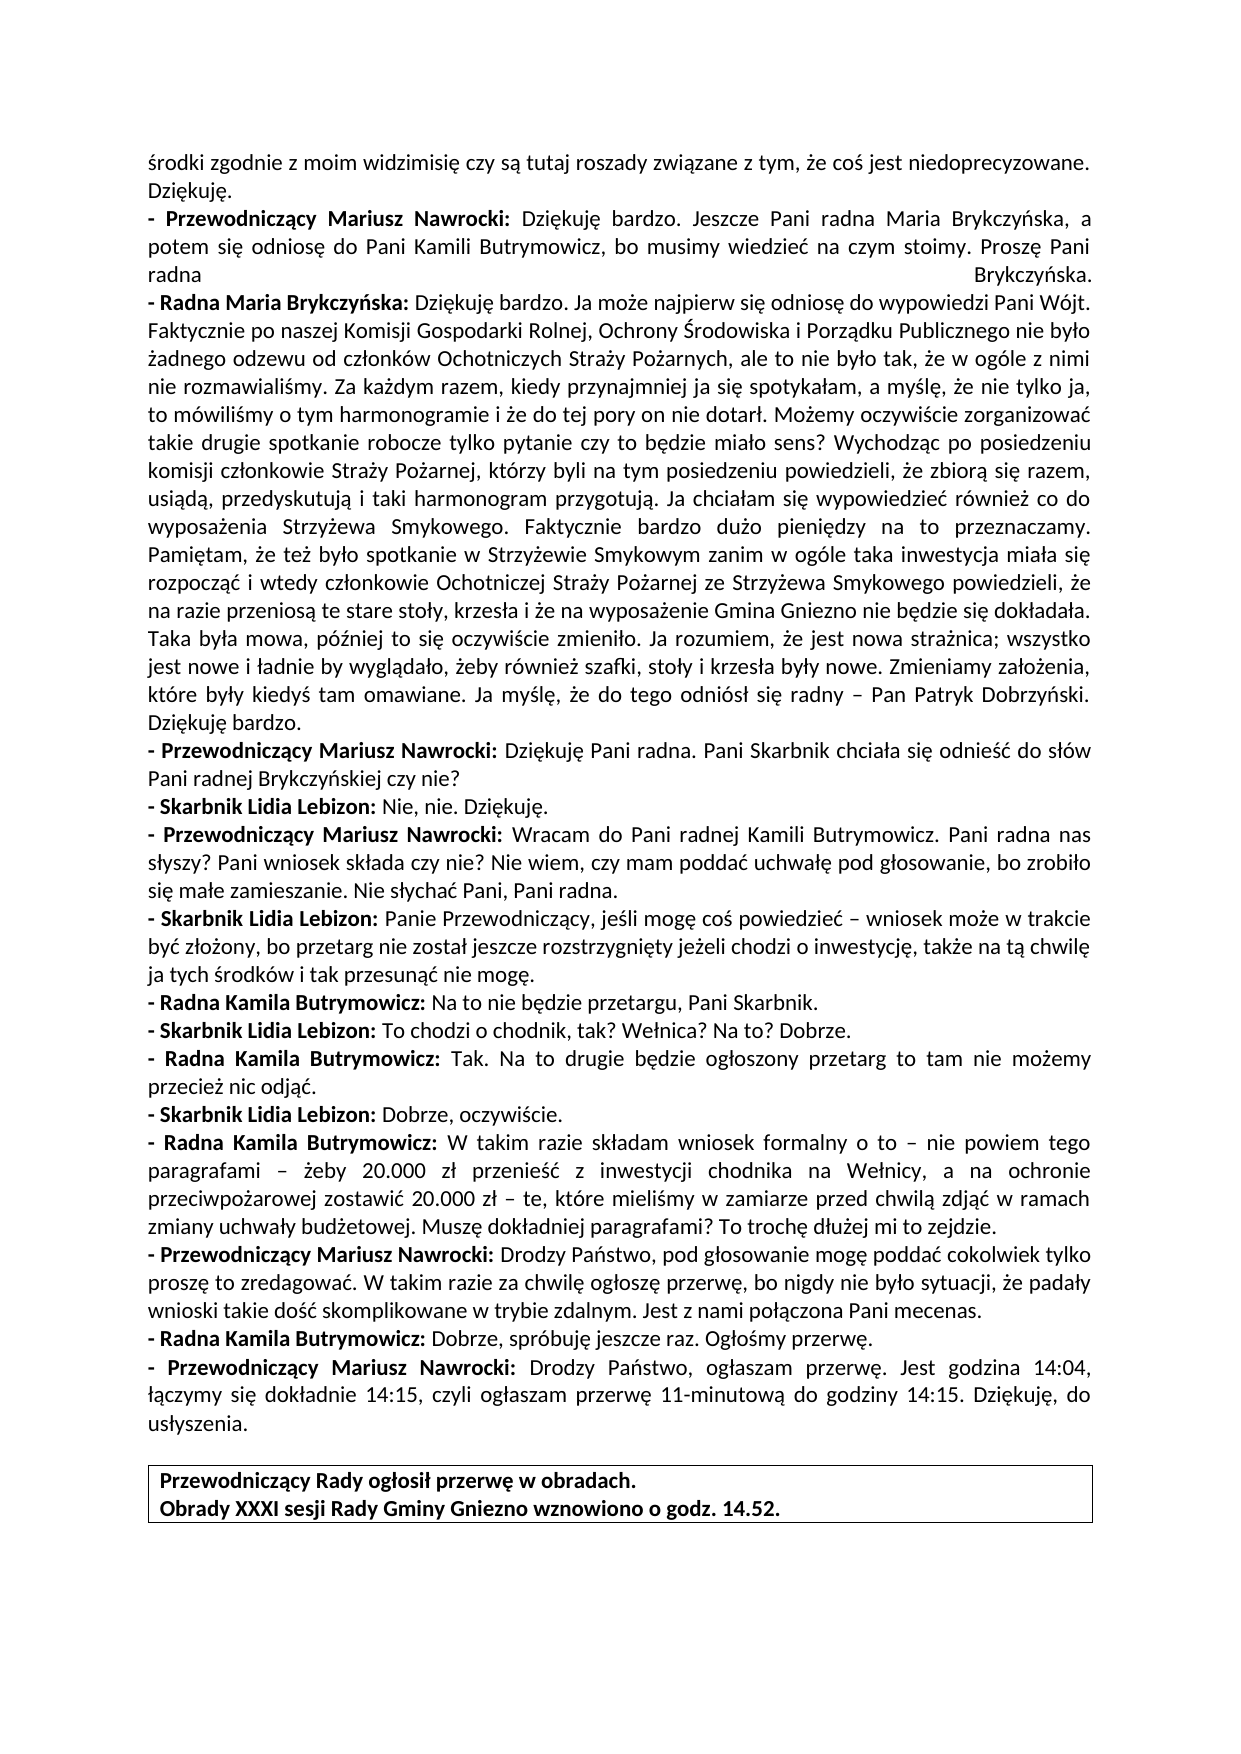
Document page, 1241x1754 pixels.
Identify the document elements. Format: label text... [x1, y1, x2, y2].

text - Przewodniczący Mariusz Nawrocki: Drodzy Państwo, ogłaszam przerwę. Jest godzina 14:04, łączymy się dokładnie 14:15, czyli ogłaszam przerwę 11-minutową do godziny 14:15. Dziękuję, do usłyszenia. [148, 1353, 1092, 1437]
text - Przewodniczący Mariusz Nawrocki: Dziękuję bardzo. Jeszcze Pani radna Maria Brykczyńska, a potem się odniosę do Pani Kamili Butrymowicz, bo musimy wiedzieć na czym stoimy. Proszę Pani radna Brykczyńska. - Radna Maria Brykczyńska: Dziękuję bardzo. Ja może najpierw się odniosę do wypowiedzi Pani Wójt. Faktycznie po naszej Komisji Gospodarki Rolnej, Ochrony Środowiska i Porządku Publicznego nie było żadnego odzewu od członków Ochotniczych Straży Pożarnych, ale to nie było tak, że w ogóle z nimi nie rozmawialiśmy. Za każdym razem, kiedy przynajmniej ja się spotykałam, a myślę, że nie tylko ja, to mówiliśmy o tym harmonogramie i że do tej pory on nie dotarł. Możemy oczywiście zorganizować takie drugie spotkanie robocze tylko pytanie czy to będzie miało sens? Wychodząc po posiedzeniu komisji członkowie Straży Pożarnej, którzy byli na tym posiedzeniu powiedzieli, że zbiorą się razem, usiądą, przedyskutują i taki harmonogram przygotują. Ja chciałam się wypowiedzieć również co do wyposażenia Strzyżewa Smykowego. Faktycznie bardzo dużo pieniędzy na to przeznaczamy. Pamiętam, że też było spotkanie w Strzyżewie Smykowym zanim w ogóle taka inwestycja miała się rozpocząć i wtedy członkowie Ochotniczej Straży Pożarnej ze Strzyżewa Smykowego powiedzieli, że na razie przeniosą te stare stoły, krzesła i że na wyposażenie Gmina Gniezno nie będzie się dokładała. Taka była mowa, później to się oczywiście zmieniło. Ja rozumiem, że jest nowa strażnica; wszystko jest nowe i ładnie by wyglądało, żeby również szafki, stoły i krzesła były nowe. Zmieniamy założenia, które były kiedyś tam omawiane. Ja myślę, że do tego odniósł się radny – Pan Patryk Dobrzyński. Dziękuję bardzo. [148, 204, 1092, 736]
text - Przewodniczący Mariusz Nawrocki: Dziękuję Pani radna. Pani Skarbnik chciała się odnieść do słów Pani radnej Brykczyńskiej czy nie? [148, 736, 1092, 792]
text - Radna Kamila Butrymowicz: Dobrze, spróbuję jeszcze raz. Ogłośmy przerwę. [148, 1324, 1092, 1353]
text - Przewodniczący Mariusz Nawrocki: Drodzy Państwo, pod głosowanie mogę poddać cokolwiek tylko proszę to zredagować. W takim razie za chwilę ogłoszę przerwę, bo nigdy nie było sytuacji, że padały wnioski takie dość skomplikowane w trybie zdalnym. Jest z nami połączona Pani mecenas. [148, 1241, 1092, 1324]
text - Skarbnik Lidia Lebizon: Panie Przewodniczący, jeśli mogę coś powiedzieć – wniosek może w trakcie być złożony, bo przetarg nie został jeszcze rozstrzygnięty jeżeli chodzi o inwestycję, także na tą chwilę ja tych środków i tak przesunąć nie mogę. [148, 904, 1092, 988]
text - Radna Kamila Butrymowicz: Na to nie będzie przetargu, Pani Skarbnik. [148, 988, 1092, 1016]
table_header Przewodniczący Rady ogłosił przerwę w obradach. Obrady XXXI sesji Rady Gminy Gniezno wznowiono o godz. 14.52. [149, 1466, 1092, 1522]
text - Przewodniczący Mariusz Nawrocki: Wracam do Pani radnej Kamili Butrymowicz. Pani radna nas słyszy? Pani wniosek składa czy nie? Nie wiem, czy mam poddać uchwałę pod głosowanie, bo zrobiło się małe zamieszanie. Nie słychać Pani, Pani radna. [148, 820, 1092, 904]
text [148, 148, 1092, 204]
text - Radna Kamila Butrymowicz: W takim razie składam wniosek formalny o to – nie powiem tego paragrafami – żeby 20.000 zł przenieść z inwestycji chodnika na Wełnicy, a na ochronie przeciwpożarowej zostawić 20.000 zł – te, które mieliśmy w zamiarze przed chwilą zdjąć w ramach zmiany uchwały budżetowej. Muszę dokładniej paragrafami? To trochę dłużej mi to zejdzie. [148, 1128, 1092, 1241]
text - Radna Kamila Butrymowicz: Tak. Na to drugie będzie ogłoszony przetarg to tam nie możemy przecież nic odjąć. [148, 1044, 1092, 1100]
text - Skarbnik Lidia Lebizon: To chodzi o chodnik, tak? Wełnica? Na to? Dobrze. [148, 1016, 1092, 1044]
text - Skarbnik Lidia Lebizon: Dobrze, oczywiście. [148, 1100, 1092, 1128]
text - Skarbnik Lidia Lebizon: Nie, nie. Dziękuję. [148, 792, 1092, 820]
